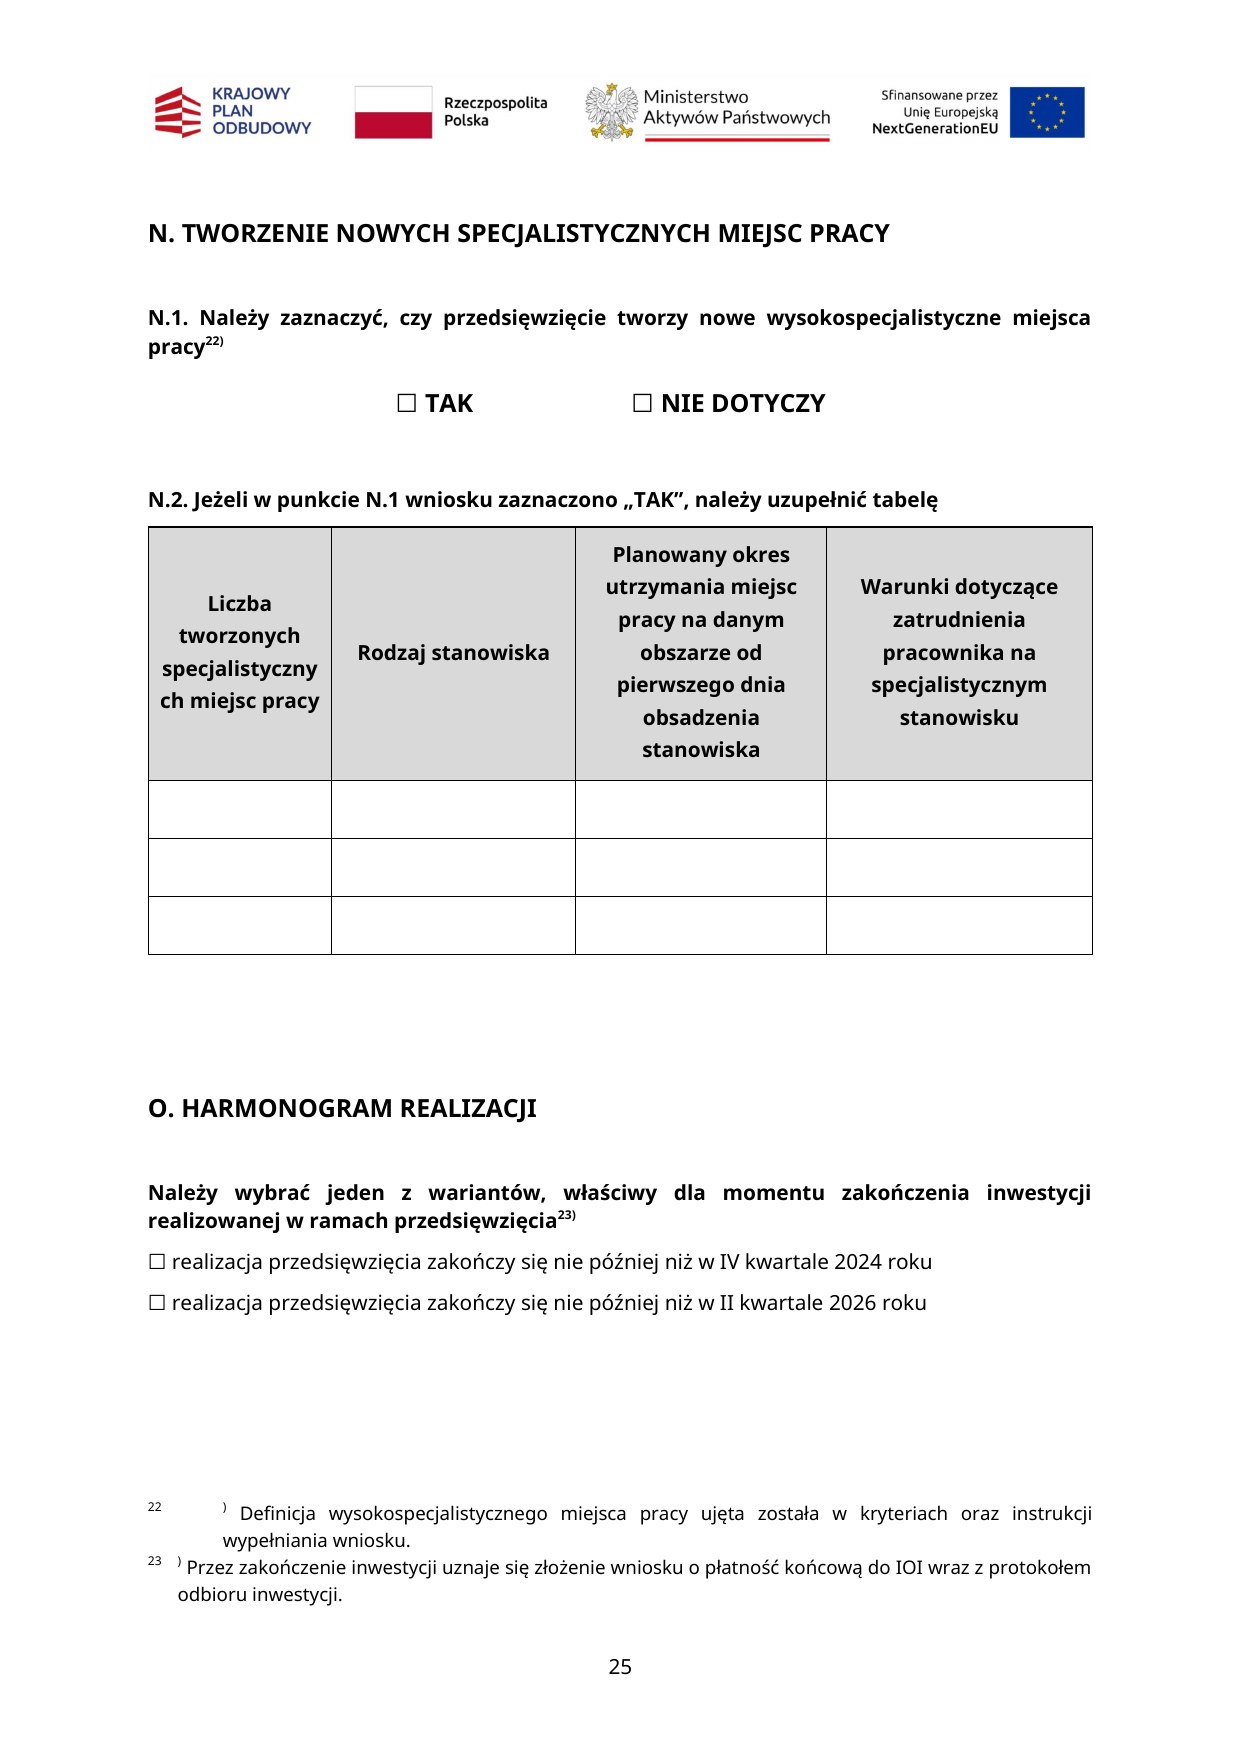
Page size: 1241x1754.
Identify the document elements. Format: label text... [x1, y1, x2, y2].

table_cell [332, 781, 575, 838]
table_cell [827, 781, 1092, 838]
subtitle N.2. Jeżeli w punkcie N.1 wniosku zaznaczono „TAK”, należy uzupełnić tabelę [148, 485, 1093, 514]
table_header TAK [384, 373, 620, 432]
table_cell [576, 897, 826, 954]
table_cell [576, 839, 826, 896]
table_cell [576, 781, 826, 838]
text realizacja przedsięwzięcia zakończy się nie później niż w IV kwartale 2024 roku [148, 1247, 1093, 1276]
subtitle O. HARMONOGRAM REALIZACJI [148, 1090, 1093, 1124]
table_cell [149, 781, 331, 838]
table_header Rodzaj stanowiska [332, 528, 575, 780]
table_header Planowany okres utrzymania miejsc pracy na danym obszarze od pierwszego dnia obsadzenia stanowiska [576, 528, 826, 780]
text realizacja przedsięwzięcia zakończy się nie później niż w II kwartale 2026 roku [148, 1288, 1093, 1317]
table_cell [332, 839, 575, 896]
table_cell [149, 839, 331, 896]
text Należy wybrać jeden z wariantów, właściwy dla momentu zakończenia inwestycji realizowanej w ramach przedsięwzięcia) [148, 1178, 1093, 1235]
table_header NIE DOTYCZY [620, 373, 856, 432]
table_cell [149, 897, 331, 954]
table_cell [827, 897, 1092, 954]
subtitle N. TWORZENIE NOWYCH SPECJALISTYCZNYCH MIEJSC PRACY [148, 216, 1093, 250]
table_header Warunki dotyczące zatrudnienia pracownika na specjalistycznym stanowisku [827, 528, 1092, 780]
subtitle N.1. Należy zaznaczyć, czy przedsięwzięcie tworzy nowe wysokospecjalistyczne miejsca pracy) [148, 303, 1093, 360]
table_cell [332, 897, 575, 954]
table_cell [827, 839, 1092, 896]
picture [147, 73, 1093, 151]
table_header Liczba tworzonych specjalistycznych miejsc pracy [149, 528, 331, 780]
